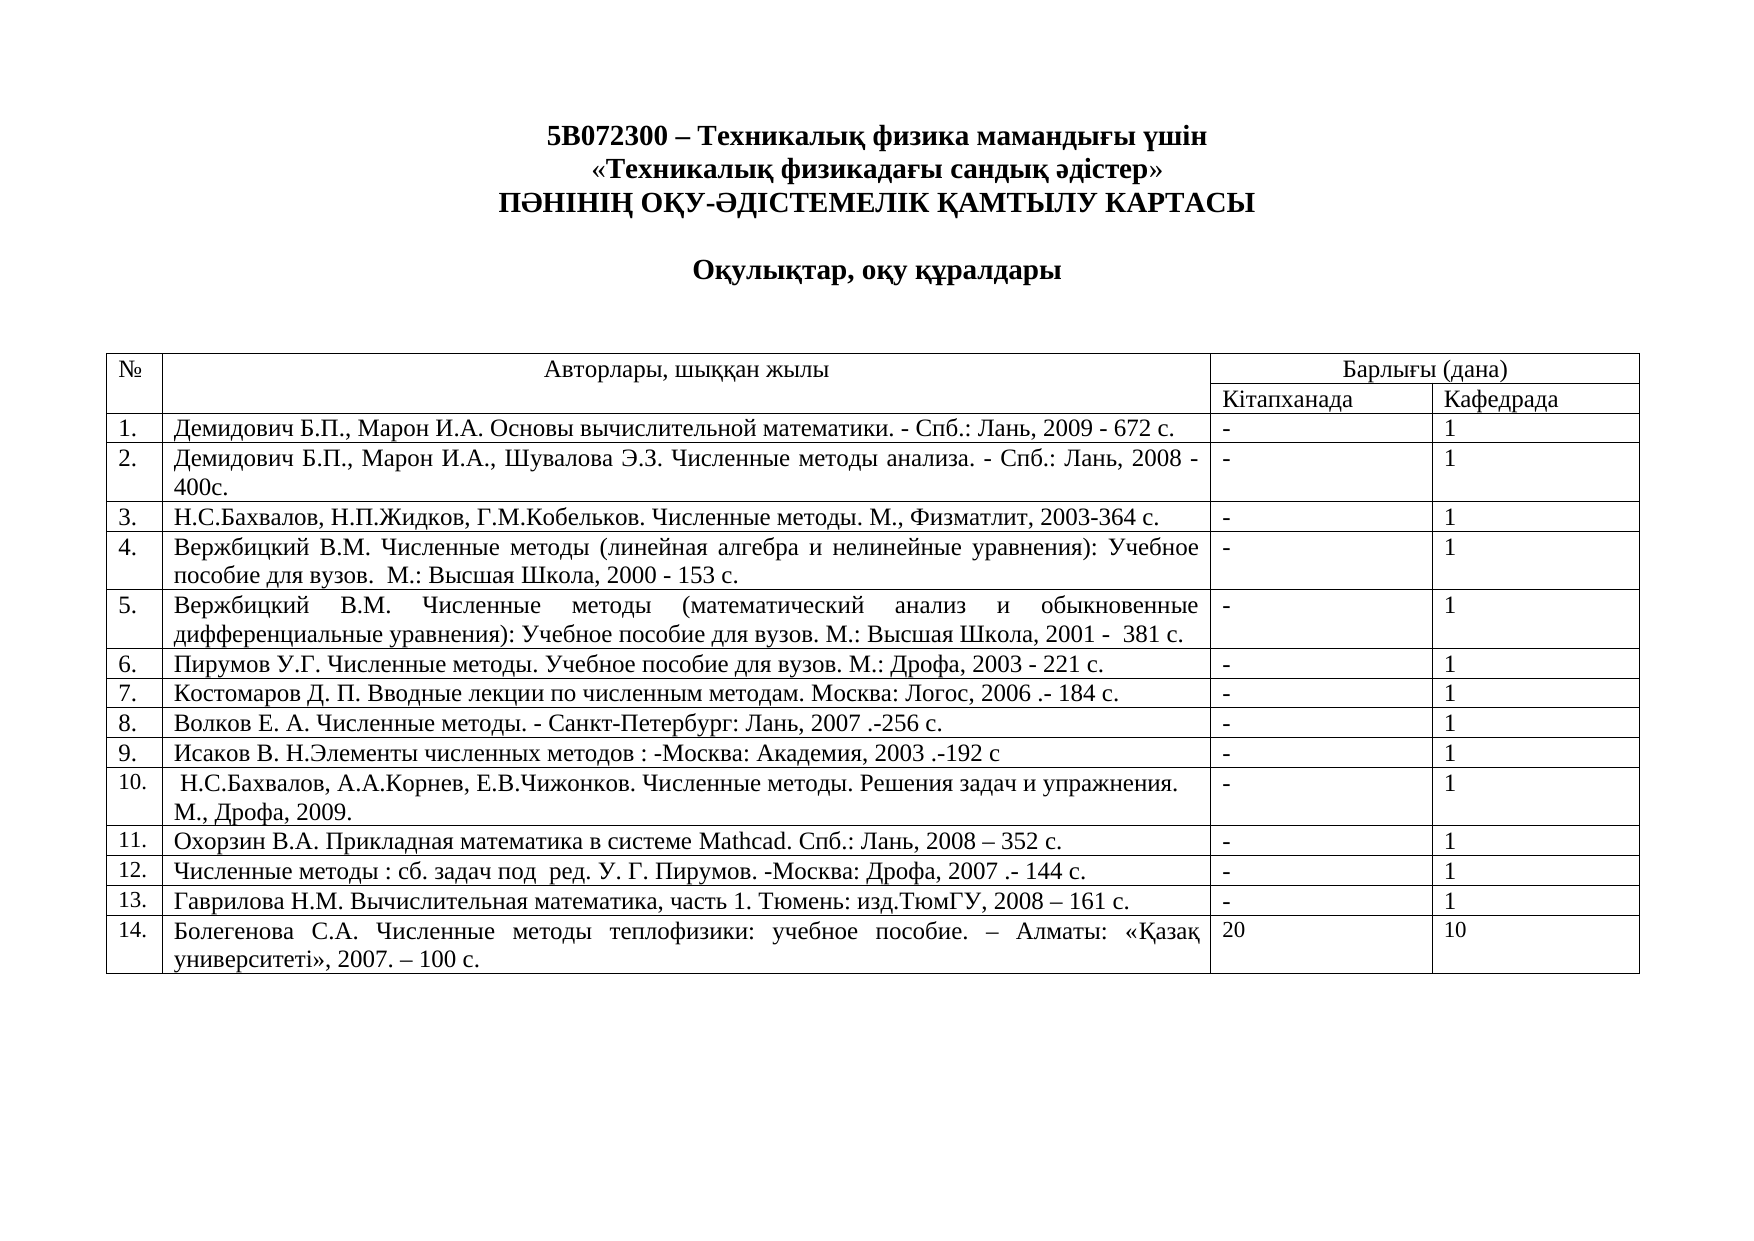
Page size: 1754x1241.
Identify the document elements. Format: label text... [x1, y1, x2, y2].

table_cell 1 [1433, 708, 1639, 737]
table_cell 9. [107, 738, 162, 767]
table_cell 1 [1433, 768, 1639, 825]
table_cell 7. [107, 679, 162, 707]
table_cell 3. [107, 502, 162, 531]
table_cell Н.С.Бахвалов, Н.П.Жидков, Г.М.Кобельков. Численные методы. М., Физматлит, 2003-364 с. [163, 502, 1210, 531]
text 5В072300 – Техникалық физика мамандығы үшін [118, 118, 1636, 152]
table_cell Костомаров Д. П. Вводные лекции по численным методам. Москва: Логос, 2006 .- 184 с. [163, 679, 1210, 707]
table_cell Численные методы : сб. задач под ред. У. Г. Пирумов. -Москва: Дрофа, 2007 .- 144 с. [163, 856, 1210, 885]
table_cell - [1211, 532, 1432, 589]
table_cell - [1211, 886, 1432, 915]
table_cell 10 [1433, 916, 1639, 973]
table_cell 1 [1433, 886, 1639, 915]
table_cell Гаврилова Н.М. Вычислительная математика, часть 1. Тюмень: изд.ТюмГУ, 2008 – 161 с. [163, 886, 1210, 915]
table_header № [107, 354, 162, 412]
table_cell 2. [107, 443, 162, 501]
table_cell - [1211, 738, 1432, 767]
table_cell 1 [1433, 532, 1639, 589]
text «Техникалық физикадағы сандық әдістер» [118, 152, 1636, 185]
table_cell Болегенова С.А. Численные методы теплофизики: учебное пособие. – Алматы: «Қазақ университеті», 2007. – 100 с. [163, 916, 1210, 973]
table_cell Кітапханада [1211, 384, 1432, 412]
table_header Барлығы (дана) [1211, 354, 1639, 383]
table_cell Волков Е. А. Численные методы. - Санкт-Петербург: Лань, 2007 .-256 с. [163, 708, 1210, 737]
table_cell 8. [107, 708, 162, 737]
table_cell 12. [107, 856, 162, 885]
table_cell 11. [107, 826, 162, 855]
table_cell - [1211, 590, 1432, 648]
table_cell 13. [107, 886, 162, 915]
table_cell Кафедрада [1433, 384, 1639, 412]
table_cell - [1211, 443, 1432, 501]
table_cell - [1211, 768, 1432, 825]
table_cell 4. [107, 532, 162, 589]
text Оқулықтар, оқу құралдары [118, 252, 1636, 286]
text ПӘНІНІҢ ОҚУ-ӘДІСТЕМЕЛІК ҚАМТЫЛУ КАРТАСЫ [118, 185, 1636, 219]
table_cell - [1211, 414, 1432, 442]
table_cell 1 [1433, 590, 1639, 648]
table_cell Демидович Б.П., Марон И.А., Шувалова Э.З. Численные методы анализа. - Спб.: Лань, 2008 - 400с. [163, 443, 1210, 501]
table_cell Вержбицкий В.М. Численные методы (линейная алгебра и нелинейные уравнения): Учебное пособие для вузов. М.: Высшая Школа, 2000 - 153 с. [163, 532, 1210, 589]
table_cell - [1211, 708, 1432, 737]
table_cell 6. [107, 649, 162, 677]
table_cell 1 [1433, 826, 1639, 855]
table_cell Демидович Б.П., Марон И.А. Основы вычислительной математики. - Спб.: Лань, 2009 - 672 с. [163, 414, 1210, 442]
table_cell - [1211, 679, 1432, 707]
table_cell 1 [1433, 502, 1639, 531]
table_cell 1 [1433, 679, 1639, 707]
table_cell 20 [1211, 916, 1432, 973]
table_cell 1 [1433, 443, 1639, 501]
table_cell 1 [1433, 738, 1639, 767]
table_cell 14. [107, 916, 162, 973]
table_cell 10. [107, 768, 162, 825]
table_cell Исаков В. Н.Элементы численных методов : -Москва: Академия, 2003 .-192 с [163, 738, 1210, 767]
table_cell Охорзин В.А. Прикладная математика в системе Mathcad. Спб.: Лань, 2008 – 352 с. [163, 826, 1210, 855]
table_cell - [1211, 649, 1432, 677]
table_cell - [1211, 826, 1432, 855]
table_cell 1 [1433, 649, 1639, 677]
table_cell 1 [1433, 414, 1639, 442]
table_cell Н.С.Бахвалов, А.А.Корнев, Е.В.Чижонков. Численные методы. Решения задач и упражнения. М., Дрофа, 2009. [163, 768, 1210, 825]
table_cell Пирумов У.Г. Численные методы. Учебное пособие для вузов. М.: Дрофа, 2003 - 221 с. [163, 649, 1210, 677]
table_cell 5. [107, 590, 162, 648]
table_cell - [1211, 856, 1432, 885]
table_header Авторлары, шыққан жылы [163, 354, 1210, 412]
table_cell - [1211, 502, 1432, 531]
table_cell Вержбицкий В.М. Численные методы (математический анализ и обыкновенные дифференциальные уравнения): Учебное пособие для вузов. М.: Высшая Школа, 2001 - 381 с. [163, 590, 1210, 648]
table_cell 1. [107, 414, 162, 442]
table_cell 1 [1433, 856, 1639, 885]
